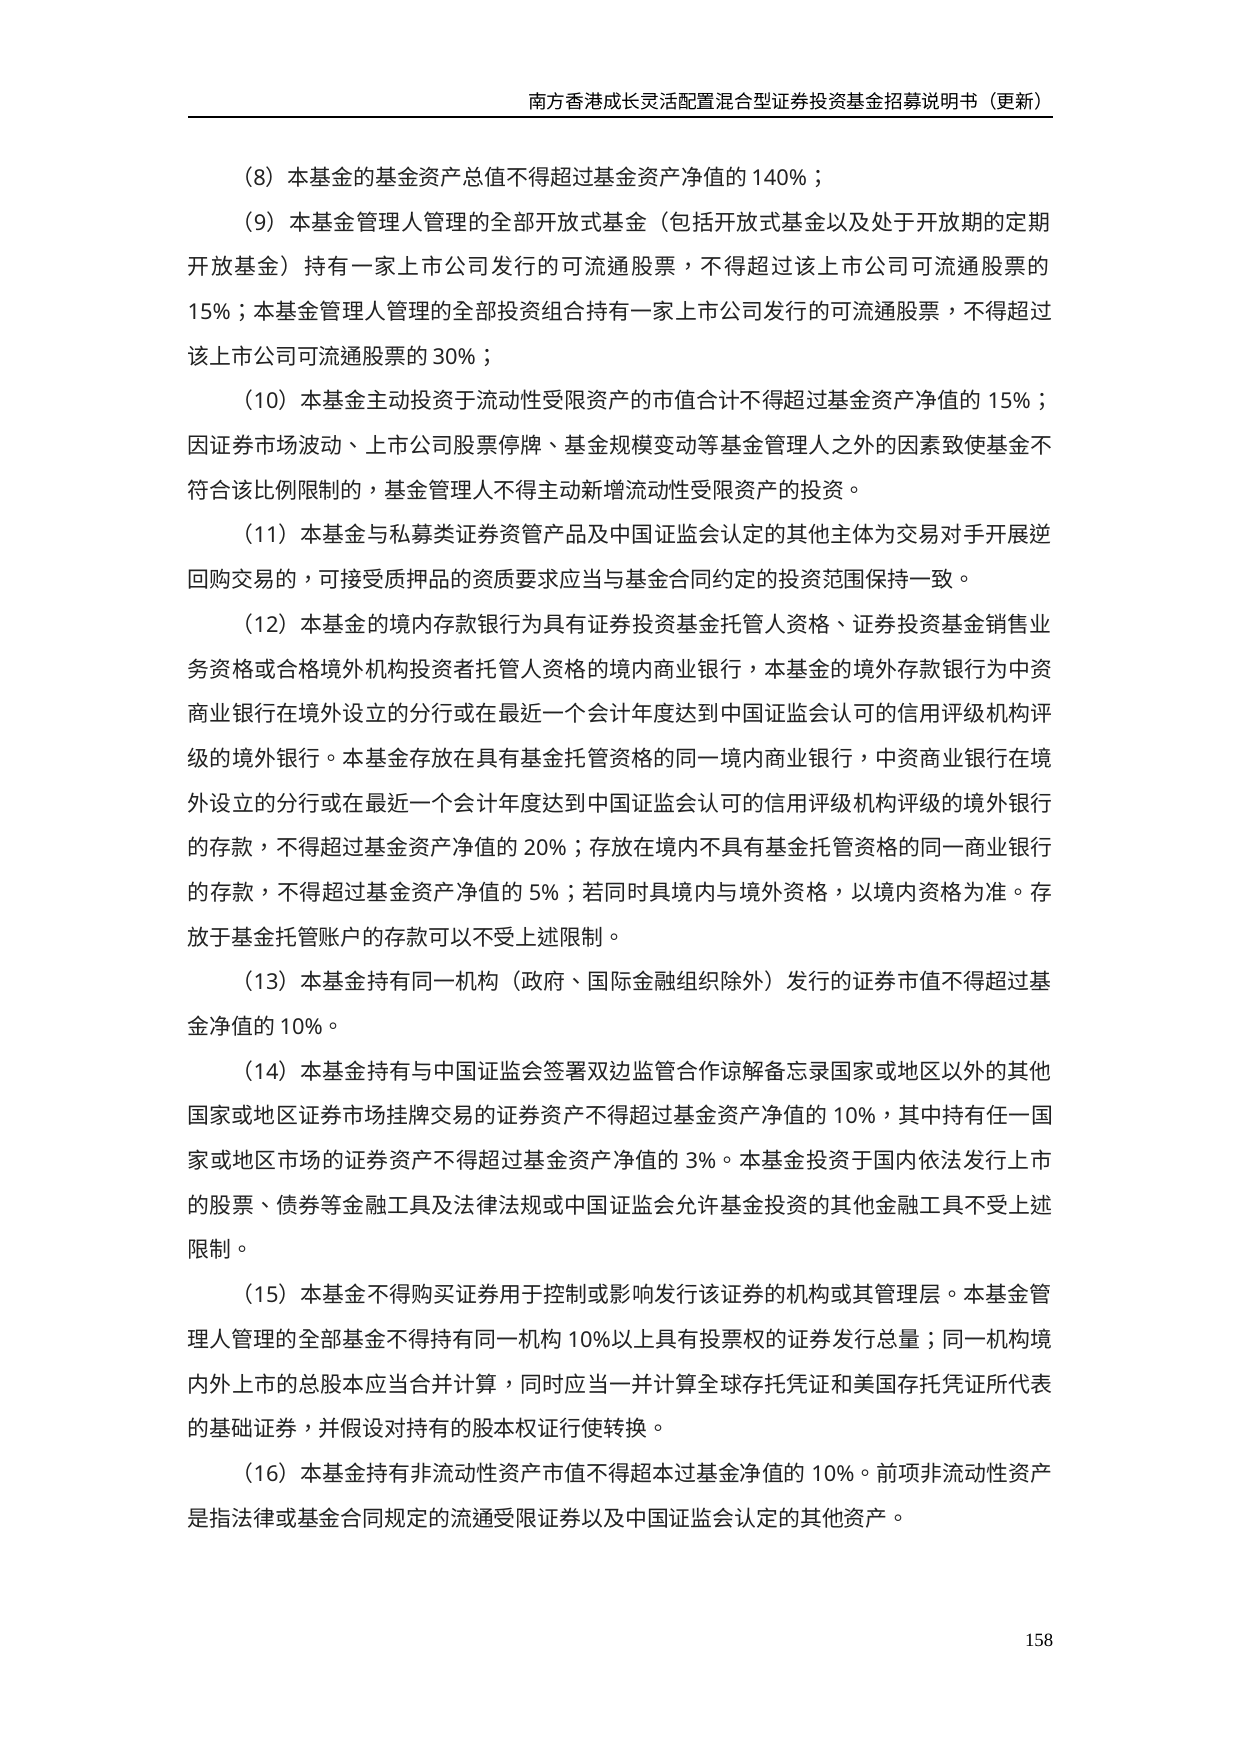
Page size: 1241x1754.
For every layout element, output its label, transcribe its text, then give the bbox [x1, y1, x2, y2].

text （10）本基金主动投资于流动性受限资产的市值合计不得超过基金资产净值的15%；因证券市场波动、上市公司股票停牌、基金规模变动等基金管理人之外的因素致使基金不符合该比例限制的，基金管理人不得主动新增流动性受限资产的投资。 [187, 385, 1053, 504]
text （14）本基金持有与中国证监会签署双边监管合作谅解备忘录国家或地区以外的其他国家或地区证券市场挂牌交易的证券资产不得超过基金资产净值的10%，其中持有任一国家或地区市场的证券资产不得超过基金资产净值的3%。本基金投资于国内依法发行上市的股票、债券等金融工具及法律法规或中国证监会允许基金投资的其他金融工具不受上述限制。 [187, 1056, 1053, 1264]
text （8）本基金的基金资产总值不得超过基金资产净值的140%； [187, 162, 1053, 192]
text （16）本基金持有非流动性资产市值不得超本过基金净值的10%。前项非流动性资产是指法律或基金合同规定的流通受限证券以及中国证监会认定的其他资产。 [187, 1458, 1053, 1532]
text （11）本基金与私募类证券资管产品及中国证监会认定的其他主体为交易对手开展逆回购交易的，可接受质押品的资质要求应当与基金合同约定的投资范围保持一致。 [187, 519, 1053, 594]
text （13）本基金持有同一机构（政府、国际金融组织除外）发行的证券市值不得超过基金净值的10%。 [187, 966, 1053, 1041]
text （15）本基金不得购买证券用于控制或影响发行该证券的机构或其管理层。本基金管理人管理的全部基金不得持有同一机构10%以上具有投票权的证券发行总量；同一机构境内外上市的总股本应当合并计算，同时应当一并计算全球存托凭证和美国存托凭证所代表的基础证券，并假设对持有的股本权证行使转换。 [187, 1279, 1053, 1443]
text （9）本基金管理人管理的全部开放式基金（包括开放式基金以及处于开放期的定期开放基金）持有一家上市公司发行的可流通股票，不得超过该上市公司可流通股票的15%；本基金管理人管理的全部投资组合持有一家上市公司发行的可流通股票，不得超过该上市公司可流通股票的30%； [187, 207, 1053, 371]
text （12）本基金的境内存款银行为具有证券投资基金托管人资格、证券投资基金销售业务资格或合格境外机构投资者托管人资格的境内商业银行，本基金的境外存款银行为中资商业银行在境外设立的分行或在最近一个会计年度达到中国证监会认可的信用评级机构评级的境外银行。本基金存放在具有基金托管资格的同一境内商业银行，中资商业银行在境外设立的分行或在最近一个会计年度达到中国证监会认可的信用评级机构评级的境外银行的存款，不得超过基金资产净值的20%；存放在境内不具有基金托管资格的同一商业银行的存款，不得超过基金资产净值的5%；若同时具境内与境外资格，以境内资格为准。存放于基金托管账户的存款可以不受上述限制。 [187, 609, 1053, 951]
